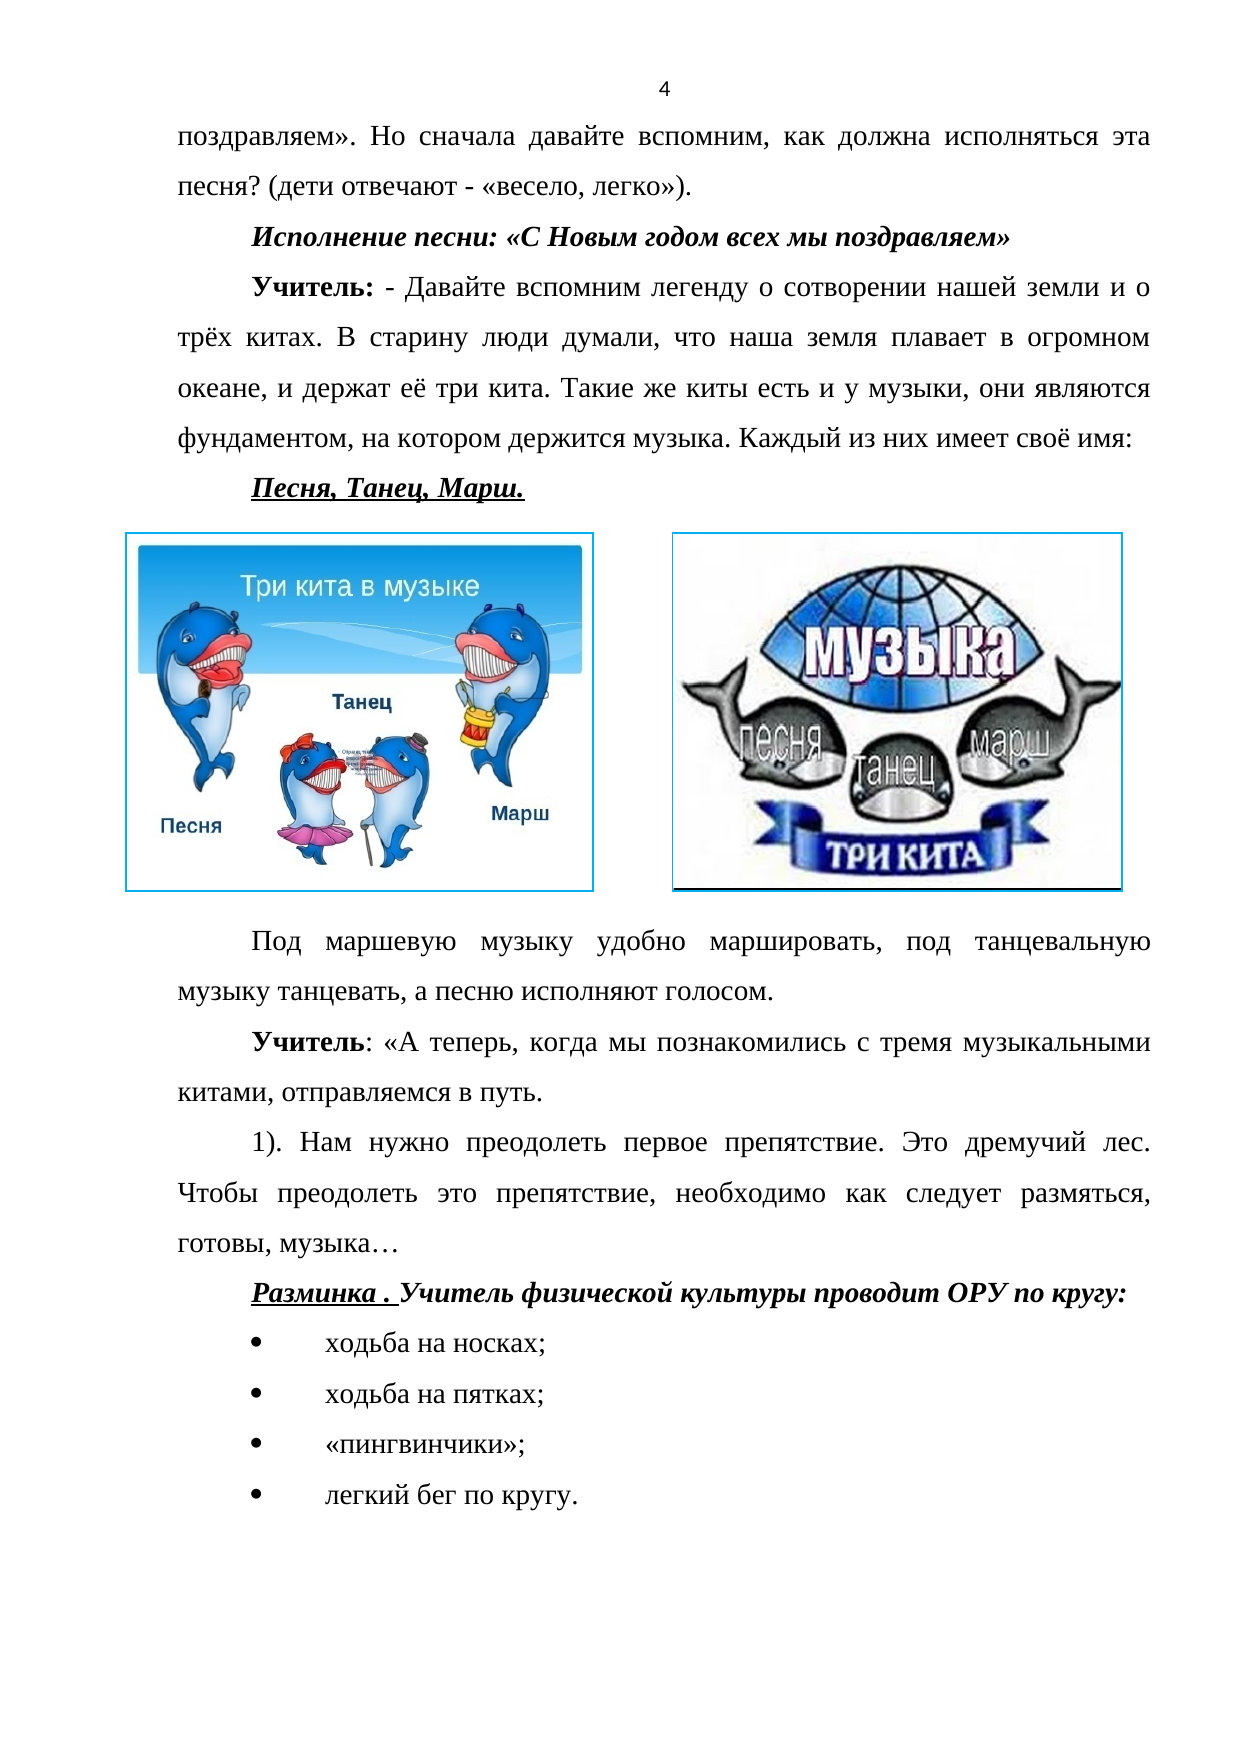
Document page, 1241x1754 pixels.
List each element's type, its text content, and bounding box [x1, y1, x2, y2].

picture [674, 535, 1120, 889]
text Учитель: «А теперь, когда мы познакомились с тремя музыкальными китами, отправляемся в путь. [177, 1024, 1152, 1108]
text Под маршевую музыку удобно маршировать, под танцевальную музыку танцевать, а песню исполняют голосом. [177, 923, 1152, 1007]
text Исполнение песни: «С Новым годом всех мы поздравляем» [177, 219, 1152, 252]
list ходьба на носках; [177, 1326, 1152, 1359]
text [177, 118, 1152, 202]
text Песня, Танец, Марш. [177, 470, 1152, 504]
list «пингвинчики»; [177, 1426, 1152, 1460]
text 1). Нам нужно преодолеть первое препятствие. Это дремучий лес. Чтобы преодолеть это препятствие, необходимо как следует размяться, готовы, музыка… [177, 1124, 1152, 1258]
picture [128, 535, 591, 889]
text Учитель: - Давайте вспомним легенду о сотворении нашей земли и о трёх китах. В старину люди думали, что наша земля плавает в огромном океане, и держат её три кита. Такие же киты есть и у музыки, они являются фундаментом, на котором держится музыка. Каждый из них имеет своё имя: [177, 269, 1152, 453]
list ходьба на пятках; [177, 1376, 1152, 1410]
list легкий бег по кругу. [177, 1477, 1152, 1511]
text Разминка . Учитель физической культуры проводит ОРУ по кругу: [177, 1275, 1152, 1309]
